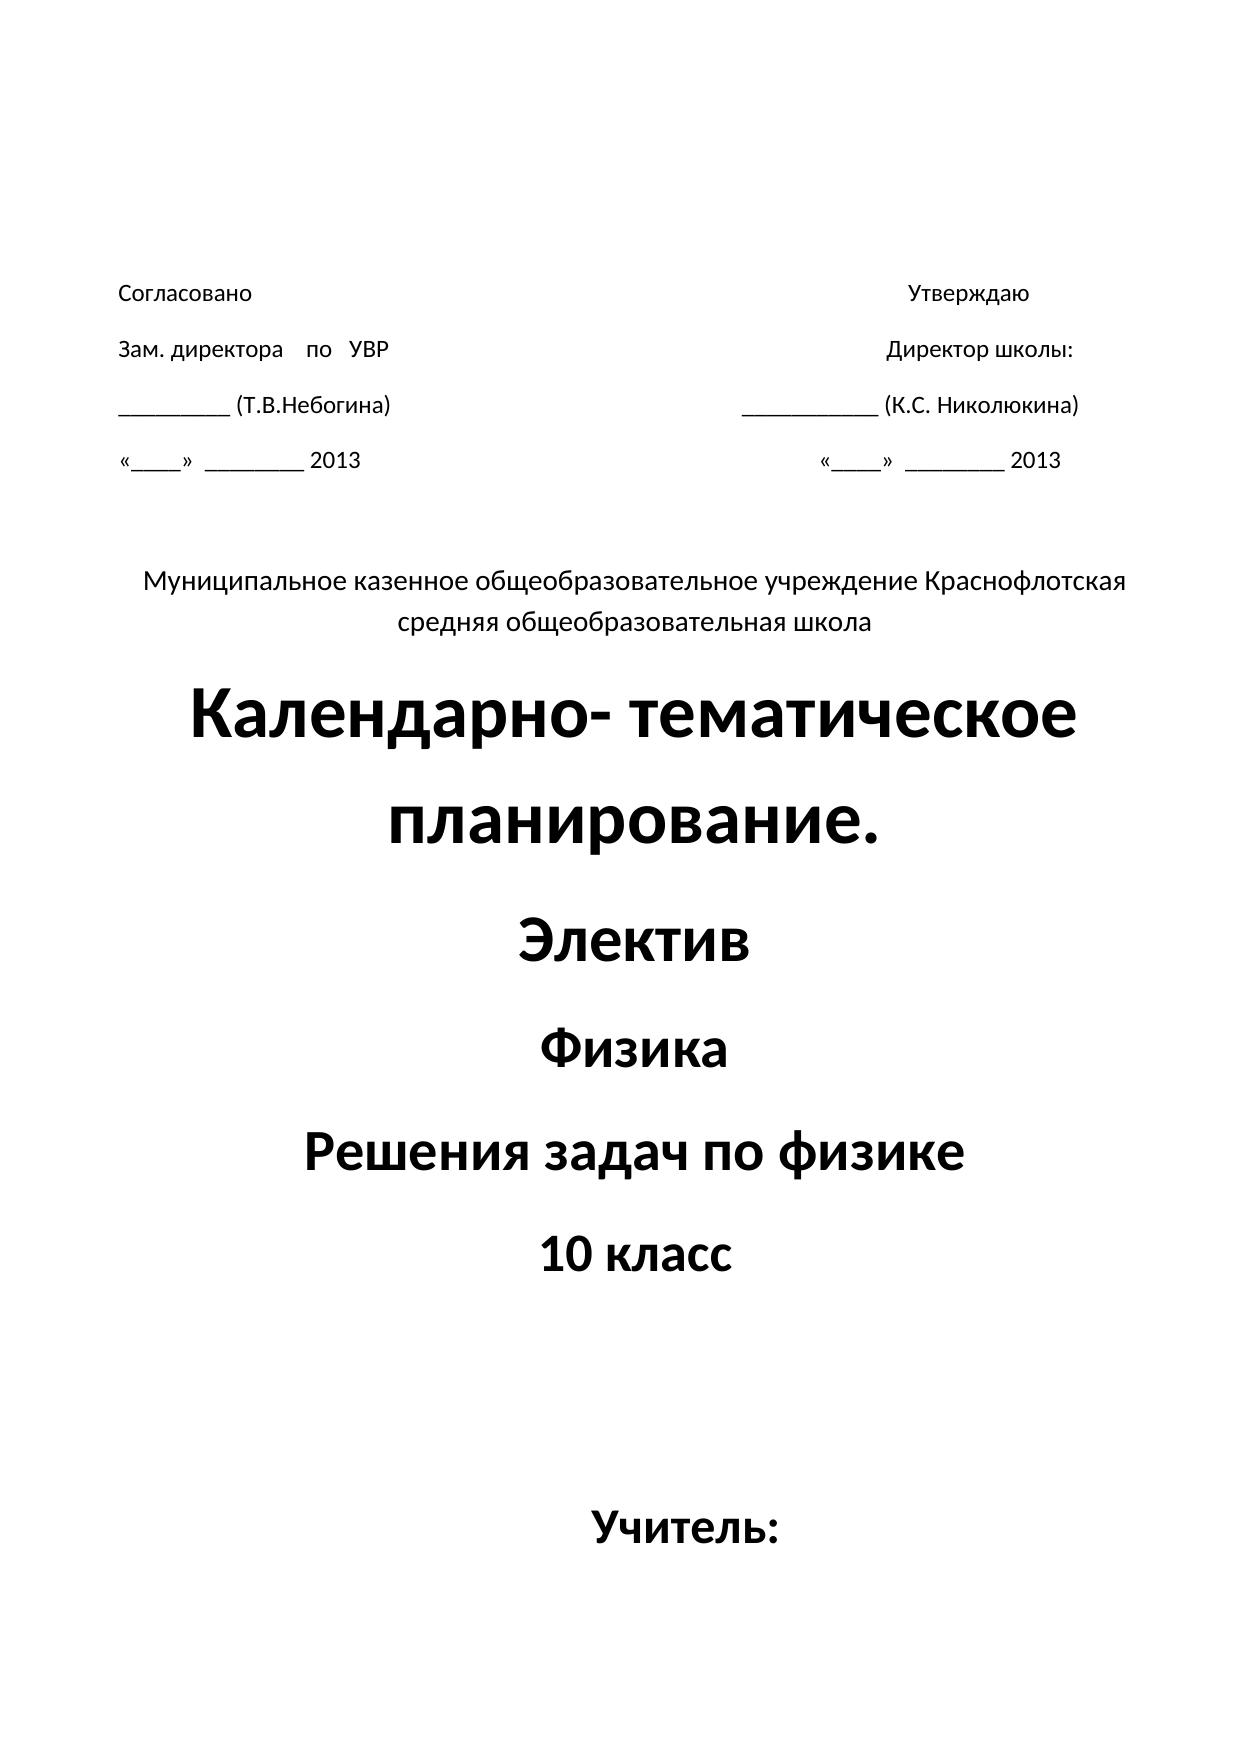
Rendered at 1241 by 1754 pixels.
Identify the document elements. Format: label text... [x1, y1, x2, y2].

text _________ (Т.В.Небогина) ___________ (К.С. Николюкина) [118, 389, 1152, 419]
text «____» ________ 2013 «____» ________ 2013 [118, 445, 1152, 475]
text Электив [118, 896, 1152, 978]
text Согласовано Утверждаю [118, 277, 1152, 308]
text 10 класс [118, 1219, 1152, 1285]
text Календарно- тематическое планирование. [118, 665, 1152, 862]
text Физика [118, 1011, 1152, 1082]
text Решения задач по физике [118, 1113, 1152, 1184]
text Учитель: [118, 1495, 1152, 1556]
text Муниципальное казенное общеобразовательное учреждение Краснофлотская средняя общеобразовательная школа [118, 562, 1152, 639]
text Зам. директора по УВР Директор школы: [118, 333, 1152, 363]
